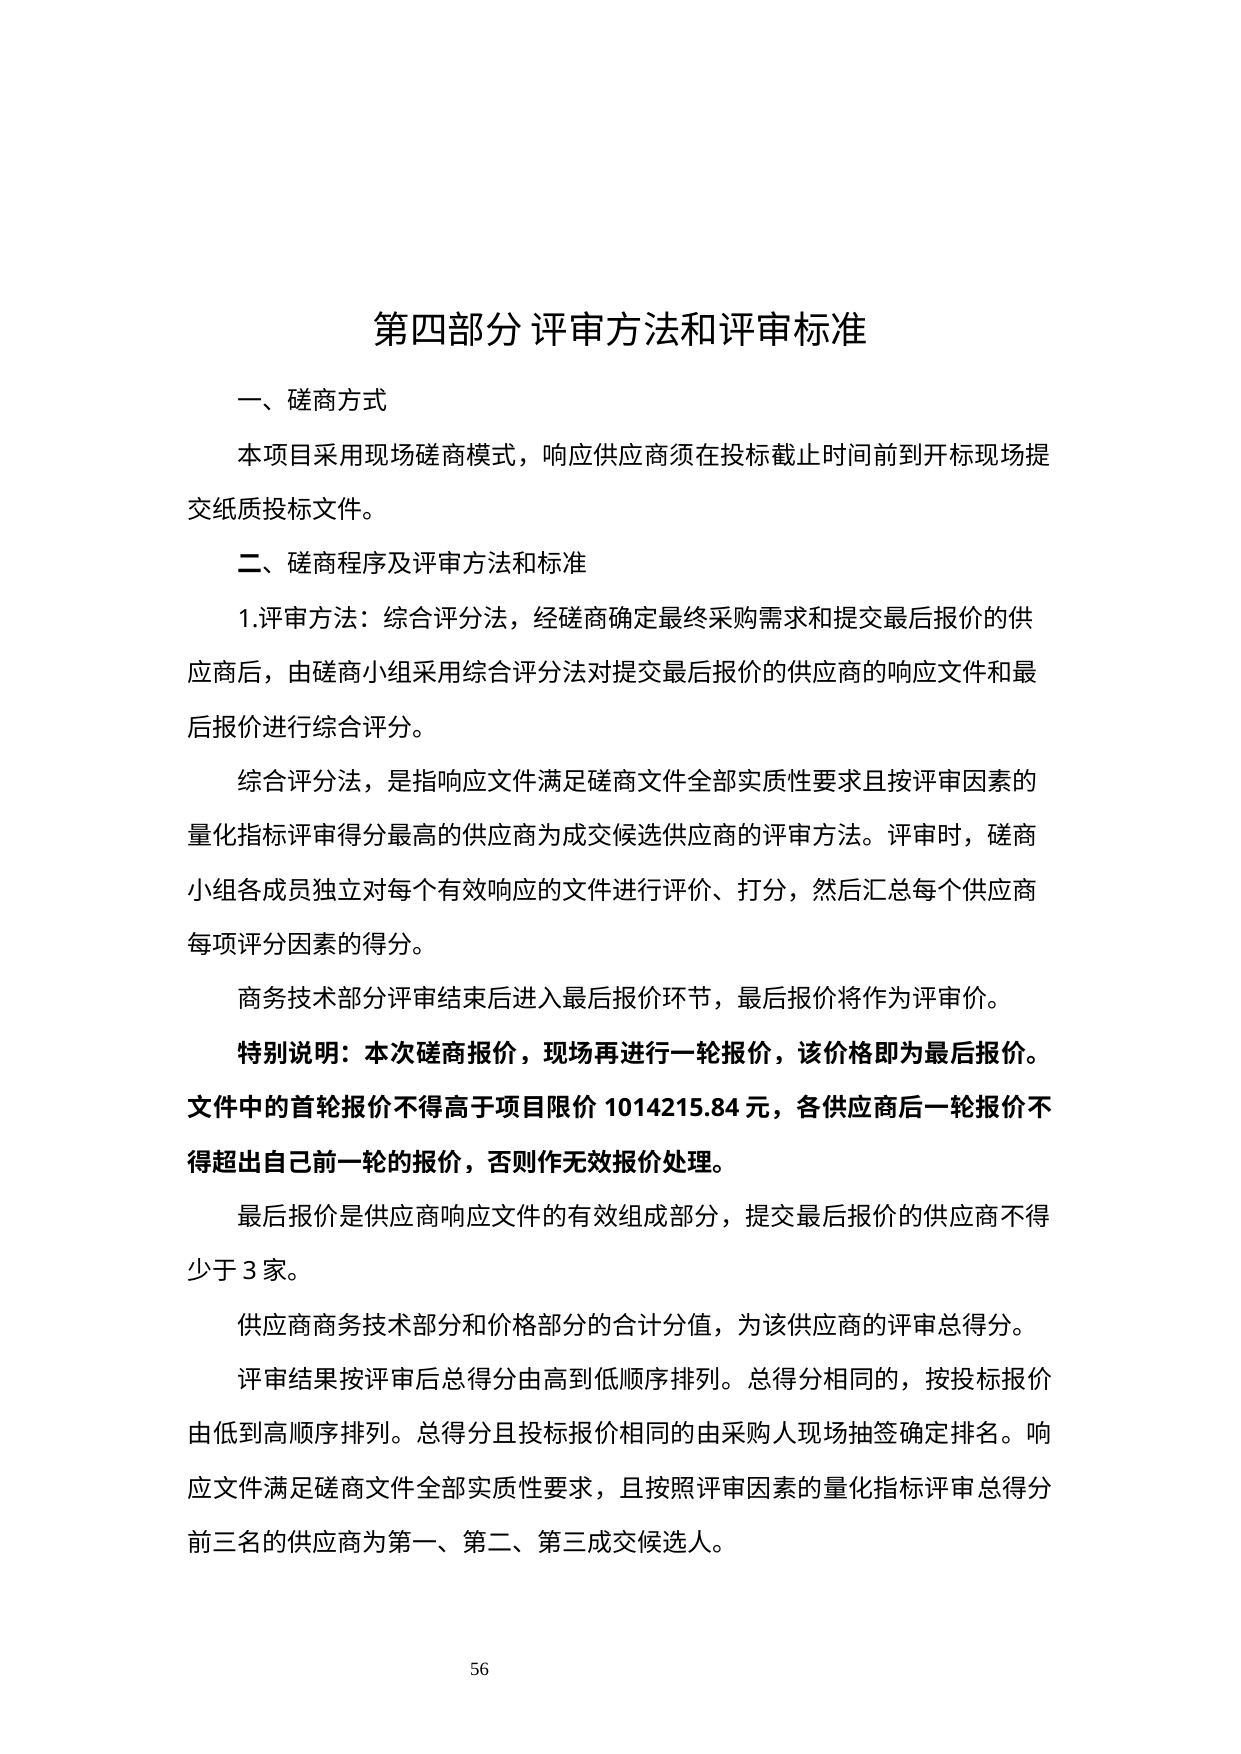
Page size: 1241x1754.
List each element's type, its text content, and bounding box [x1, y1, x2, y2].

text 评审结果按评审后总得分由高到低顺序排列。总得分相同的，按投标报价由低到高顺序排列。总得分且投标报价相同的由采购人现场抽签确定排名。响应文件满足磋商文件全部实质性要求，且按照评审因素的量化指标评审总得分前三名的供应商为第一、第二、第三成交候选人。 [187, 1359, 1053, 1559]
text 1.评审方法：综合评分法，经磋商确定最终采购需求和提交最后报价的供应商后，由磋商小组采用综合评分法对提交最后报价的供应商的响应文件和最后报价进行综合评分。 [187, 598, 1053, 743]
text 商务技术部分评审结束后进入最后报价环节，最后报价将作为评审价。 [187, 979, 1053, 1015]
text 特别说明：本次磋商报价，现场再进行一轮报价，该价格即为最后报价。文件中的首轮报价不得高于项目限价1014215.84元，各供应商后一轮报价不得超出自己前一轮的报价，否则作无效报价处理。 [187, 1033, 1053, 1178]
text 本项目采用现场磋商模式，响应供应商须在投标截止时间前到开标现场提交纸质投标文件。 [187, 435, 1053, 526]
text 二、磋商程序及评审方法和标准 [187, 544, 1053, 580]
text 最后报价是供应商响应文件的有效组成部分，提交最后报价的供应商不得少于3家。 [187, 1196, 1053, 1287]
text 综合评分法，是指响应文件满足磋商文件全部实质性要求且按评审因素的量化指标评审得分最高的供应商为成交候选供应商的评审方法。评审时，磋商小组各成员独立对每个有效响应的文件进行评价、打分，然后汇总每个供应商每项评分因素的得分。 [187, 761, 1053, 961]
text 供应商商务技术部分和价格部分的合计分值，为该供应商的评审总得分。 [187, 1305, 1053, 1341]
text 一、磋商方式 [187, 381, 1053, 417]
text 第四部分 评审方法和评审标准 [187, 299, 1053, 354]
